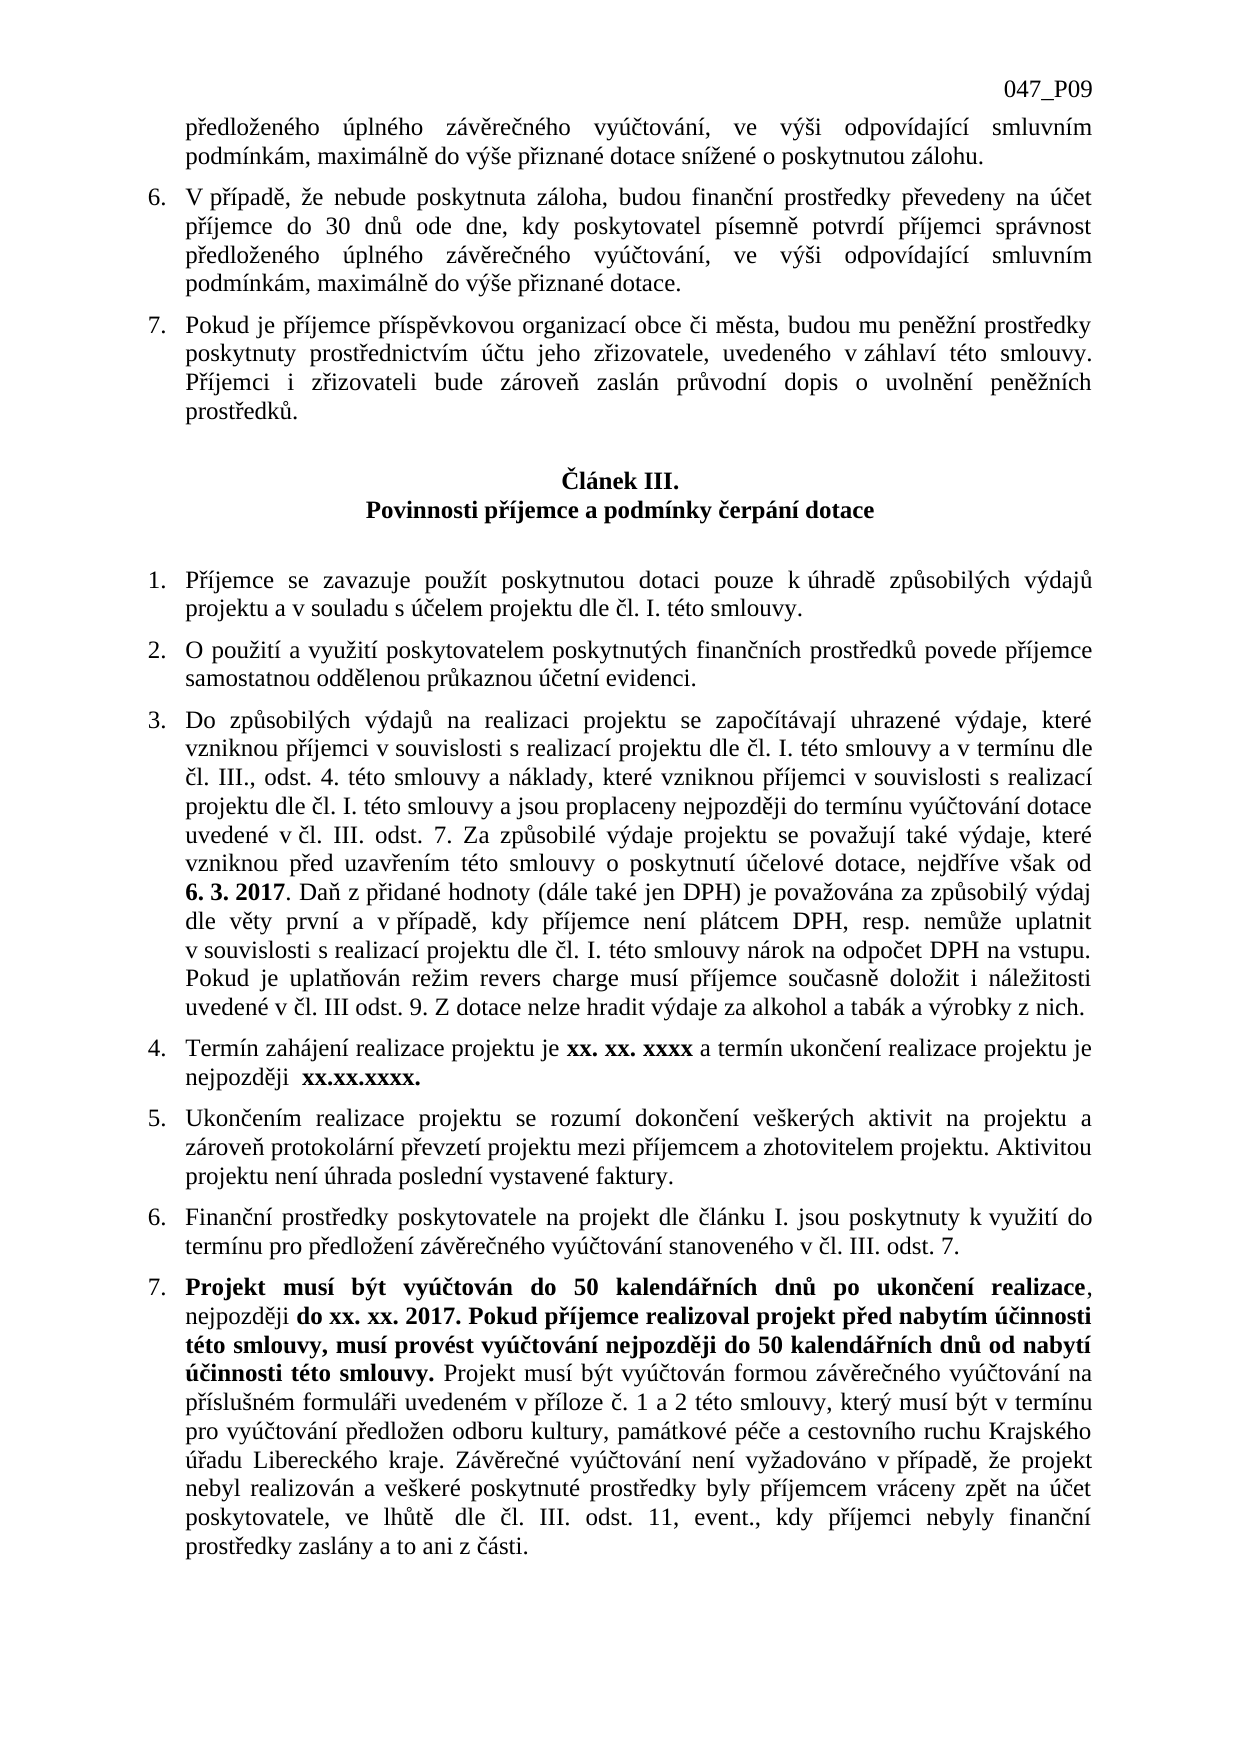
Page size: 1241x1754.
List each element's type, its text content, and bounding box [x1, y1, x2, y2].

list Pokud je příjemce příspěvkovou organizací obce či města, budou mu peněžní prostředky poskytnuty prostřednictvím účtu jeho zřizovatele, uvedeného v záhlaví této smlouvy. Příjemci i zřizovateli bude zároveň zaslán průvodní dopis o uvolnění peněžních prostředků. [148, 310, 1092, 425]
list Finanční prostředky poskytovatele na projekt dle článku I. jsou poskytnuty k využití do termínu pro předložení závěrečného vyúčtování stanoveného v čl. III. odst. 7. [148, 1202, 1092, 1260]
list Ukončením realizace projektu se rozumí dokončení veškerých aktivit na projektu a zároveň protokolární převzetí projektu mezi příjemcem a zhotovitelem projektu. Aktivitou projektu není úhrada poslední vystavené faktury. [148, 1103, 1092, 1190]
text Povinnosti příjemce a podmínky čerpání dotace [148, 495, 1092, 523]
list Příjemce se zavazuje použít poskytnutou dotaci pouze k úhradě způsobilých výdajů projektu a v souladu s účelem projektu dle čl. I. této smlouvy. [148, 565, 1092, 622]
text Článek III. [148, 466, 1092, 495]
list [148, 112, 1092, 170]
list Do způsobilých výdajů na realizaci projektu se započítávají uhrazené výdaje, které vzniknou příjemci v souvislosti s realizací projektu dle čl. I. této smlouvy a v termínu dle čl. III., odst. 4. této smlouvy a náklady, které vzniknou příjemci v souvislosti s realizací projektu dle čl. I. této smlouvy a jsou proplaceny nejpozději do termínu vyúčtování dotace uvedené v čl. III. odst. 7. Za způsobilé výdaje projektu se považují také výdaje, které vzniknou před uzavřením této smlouvy o poskytnutí účelové dotace, nejdříve však od 6. 3. 2017. Daň z přidané hodnoty (dále také jen DPH) je považována za způsobilý výdaj dle věty první a v případě, kdy příjemce není plátcem DPH, resp. nemůže uplatnit v souvislosti s realizací projektu dle čl. I. této smlouvy nárok na odpočet DPH na vstupu. Pokud je uplatňován režim revers charge musí příjemce současně doložit i náležitosti uvedené v čl. III odst. 9. Z dotace nelze hradit výdaje za alkohol a tabák a výrobky z nich. [148, 705, 1092, 1021]
list O použití a využití poskytovatelem poskytnutých finančních prostředků povede příjemce samostatnou oddělenou průkaznou účetní evidenci. [148, 635, 1092, 692]
list Termín zahájení realizace projektu je xx. xx. xxxx a termín ukončení realizace projektu je nejpozději xx.xx.xxxx. [148, 1033, 1092, 1091]
list Projekt musí být vyúčtován do 50 kalendářních dnů po ukončení realizace, nejpozději do xx. xx. 2017. Pokud příjemce realizoval projekt před nabytím účinnosti této smlouvy, musí provést vyúčtování nejpozději do 50 kalendářních dnů od nabytí účinnosti této smlouvy. Projekt musí být vyúčtován formou závěrečného vyúčtování na příslušném formuláři uvedeném v příloze č. 1 a 2 této smlouvy, který musí být v termínu pro vyúčtování předložen odboru kultury, památkové péče a cestovního ruchu Krajského úřadu Libereckého kraje. Závěrečné vyúčtování není vyžadováno v případě, že projekt nebyl realizován a veškeré poskytnuté prostředky byly příjemcem vráceny zpět na účet poskytovatele, ve lhůtě dle čl. III. odst. 11, event., kdy příjemci nebyly finanční prostředky zaslány a to ani z části. [148, 1272, 1092, 1560]
list V případě, že nebude poskytnuta záloha, budou finanční prostředky převedeny na účet příjemce do 30 dnů ode dne, kdy poskytovatel písemně potvrdí příjemci správnost předloženého úplného závěrečného vyúčtování, ve výši odpovídající smluvním podmínkám, maximálně do výše přiznané dotace. [148, 182, 1092, 297]
